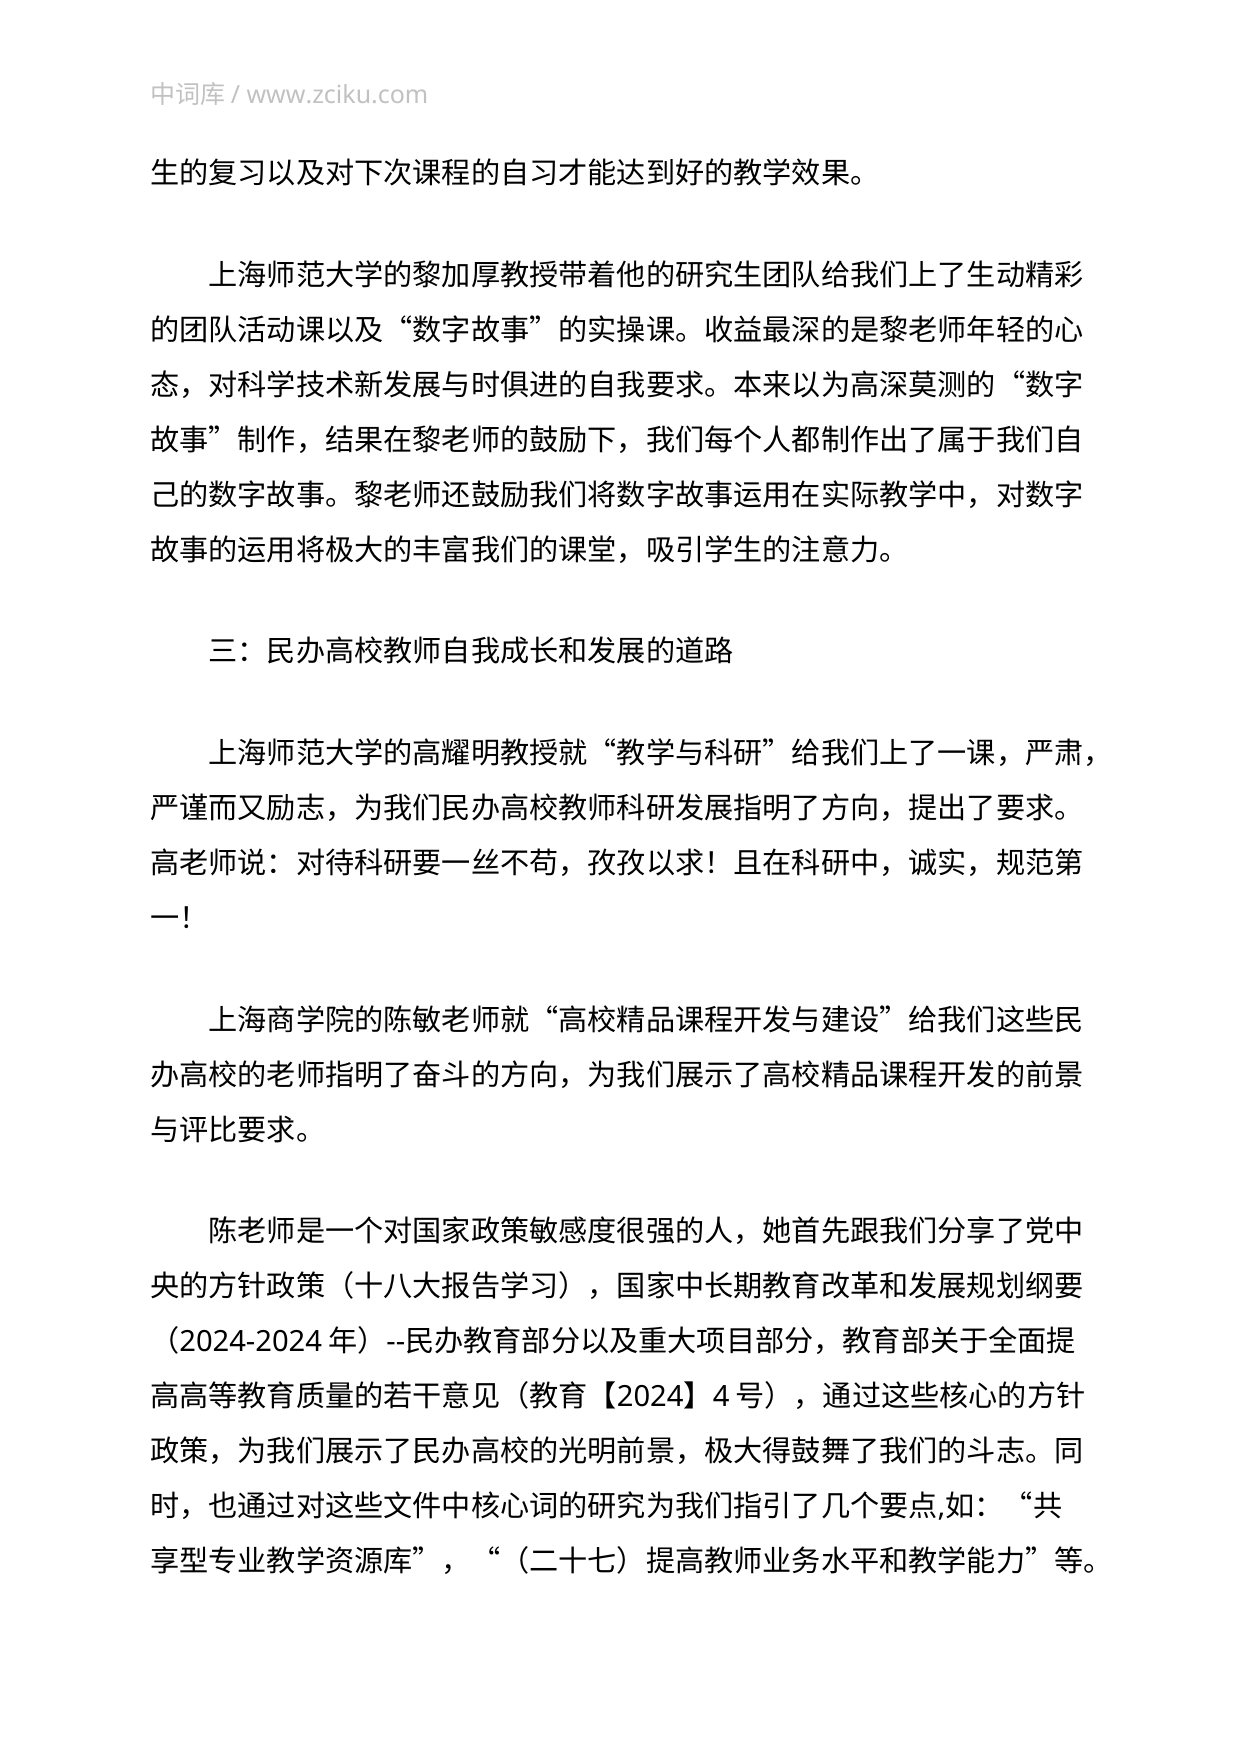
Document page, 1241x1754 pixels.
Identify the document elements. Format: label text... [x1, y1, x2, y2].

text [150, 150, 1090, 192]
text 陈老师是一个对国家政策敏感度很强的人，她首先跟我们分享了党中央的方针政策（十八大报告学习），国家中长期教育改革和发展规划纲要（2024-2024年）--民办教育部分以及重大项目部分，教育部关于全面提高高等教育质量的若干意见（教育【2024】4号），通过这些核心的方针政策，为我们展示了民办高校的光明前景，极大得鼓舞了我们的斗志。同时，也通过对这些文件中核心词的研究为我们指引了几个要点,如：“共享型专业教学资源库”，“（二十七）提高教师业务水平和教学能力”等。 [150, 1208, 1090, 1580]
text 上海师范大学的黎加厚教授带着他的研究生团队给我们上了生动精彩的团队活动课以及“数字故事”的实操课。收益最深的是黎老师年轻的心态，对科学技术新发展与时俱进的自我要求。本来以为高深莫测的“数字故事”制作，结果在黎老师的鼓励下，我们每个人都制作出了属于我们自己的数字故事。黎老师还鼓励我们将数字故事运用在实际教学中，对数字故事的运用将极大的丰富我们的课堂，吸引学生的注意力。 [150, 252, 1090, 568]
text 上海师范大学的高耀明教授就“教学与科研”给我们上了一课，严肃，严谨而又励志，为我们民办高校教师科研发展指明了方向，提出了要求。高老师说：对待科研要一丝不苟，孜孜以求！且在科研中，诚实，规范第一！ [150, 730, 1090, 937]
text 三：民办高校教师自我成长和发展的道路 [150, 628, 1090, 670]
text 上海商学院的陈敏老师就“高校精品课程开发与建设”给我们这些民办高校的老师指明了奋斗的方向，为我们展示了高校精品课程开发的前景与评比要求。 [150, 996, 1090, 1148]
